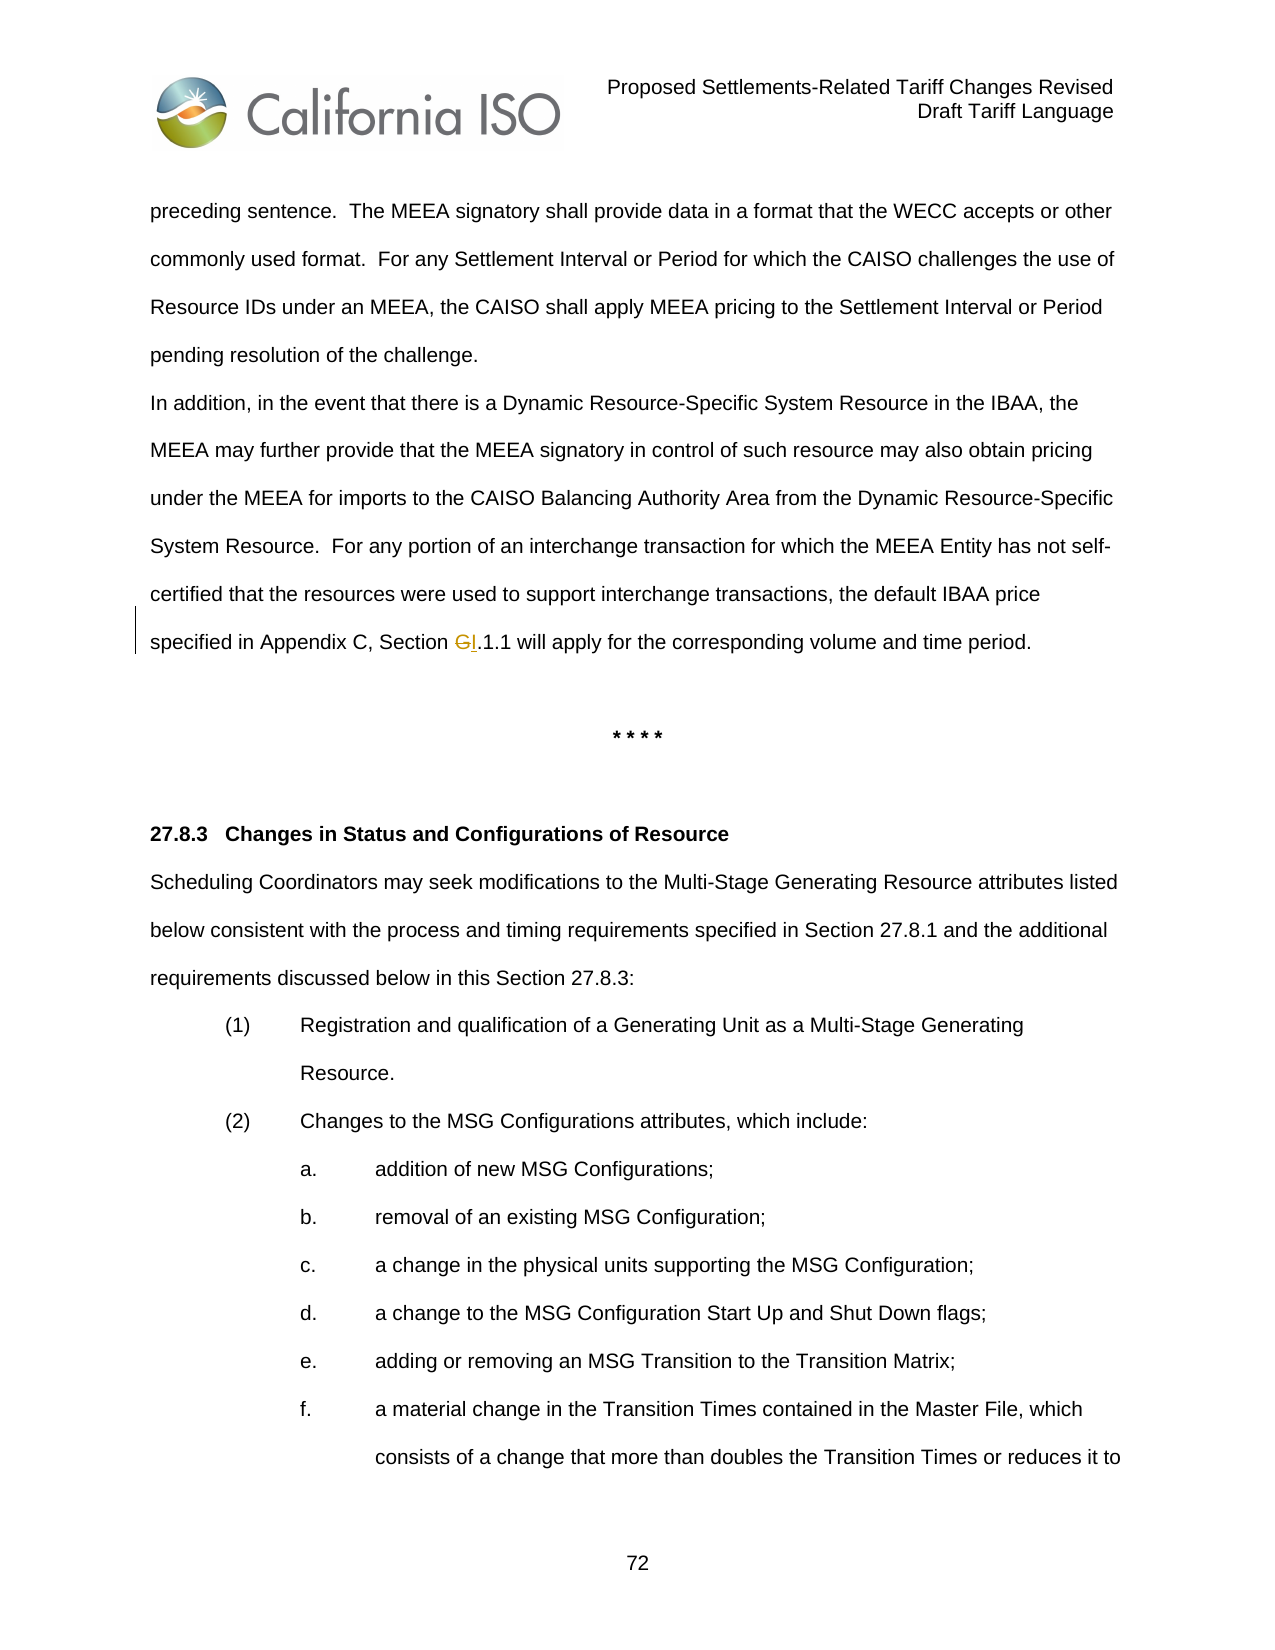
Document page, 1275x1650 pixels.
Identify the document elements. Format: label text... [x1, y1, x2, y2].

text c. a change in the physical units supporting the MSG Configuration; [225, 1253, 1125, 1277]
text (2) Changes to the MSG Configurations attributes, which include: [150, 1109, 1125, 1133]
text e. adding or removing an MSG Transition to the Transition Matrix; [225, 1349, 1125, 1373]
text a. addition of new MSG Configurations; [225, 1157, 1125, 1181]
text d. a change to the MSG Configuration Start Up and Shut Down flags; [225, 1301, 1125, 1325]
text In addition, in the event that there is a Dynamic Resource-Specific System Resource in the IBAA, the MEEA may further provide that the MEEA signatory in control of such resource may also obtain pricing under the MEEA for imports to the CAISO Balancing Authority Area from the Dynamic Resource-Specific System Resource. For any portion of an interchange transaction for which the MEEA Entity has not self-certified that the resources were used to support interchange transactions, the default IBAA price specified in Appendix C, Section .1.1 will apply for the corresponding volume and time period. [150, 390, 1125, 654]
text Scheduling Coordinators may seek modifications to the Multi-Stage Generating Resource attributes listed below consistent with the process and timing requirements specified in Section 27.8.1 and the additional requirements discussed below in this Section 27.8.3: [150, 869, 1125, 989]
text b. removal of an existing MSG Configuration; [225, 1205, 1125, 1229]
text (1) Registration and qualification of a Generating Unit as a Multi-Stage Generating Resource. [225, 1013, 1125, 1085]
picture [151, 75, 565, 151]
text * * * * [150, 726, 1125, 750]
text 27.8.3 Changes in Status and Configurations of Resource [150, 822, 1125, 846]
